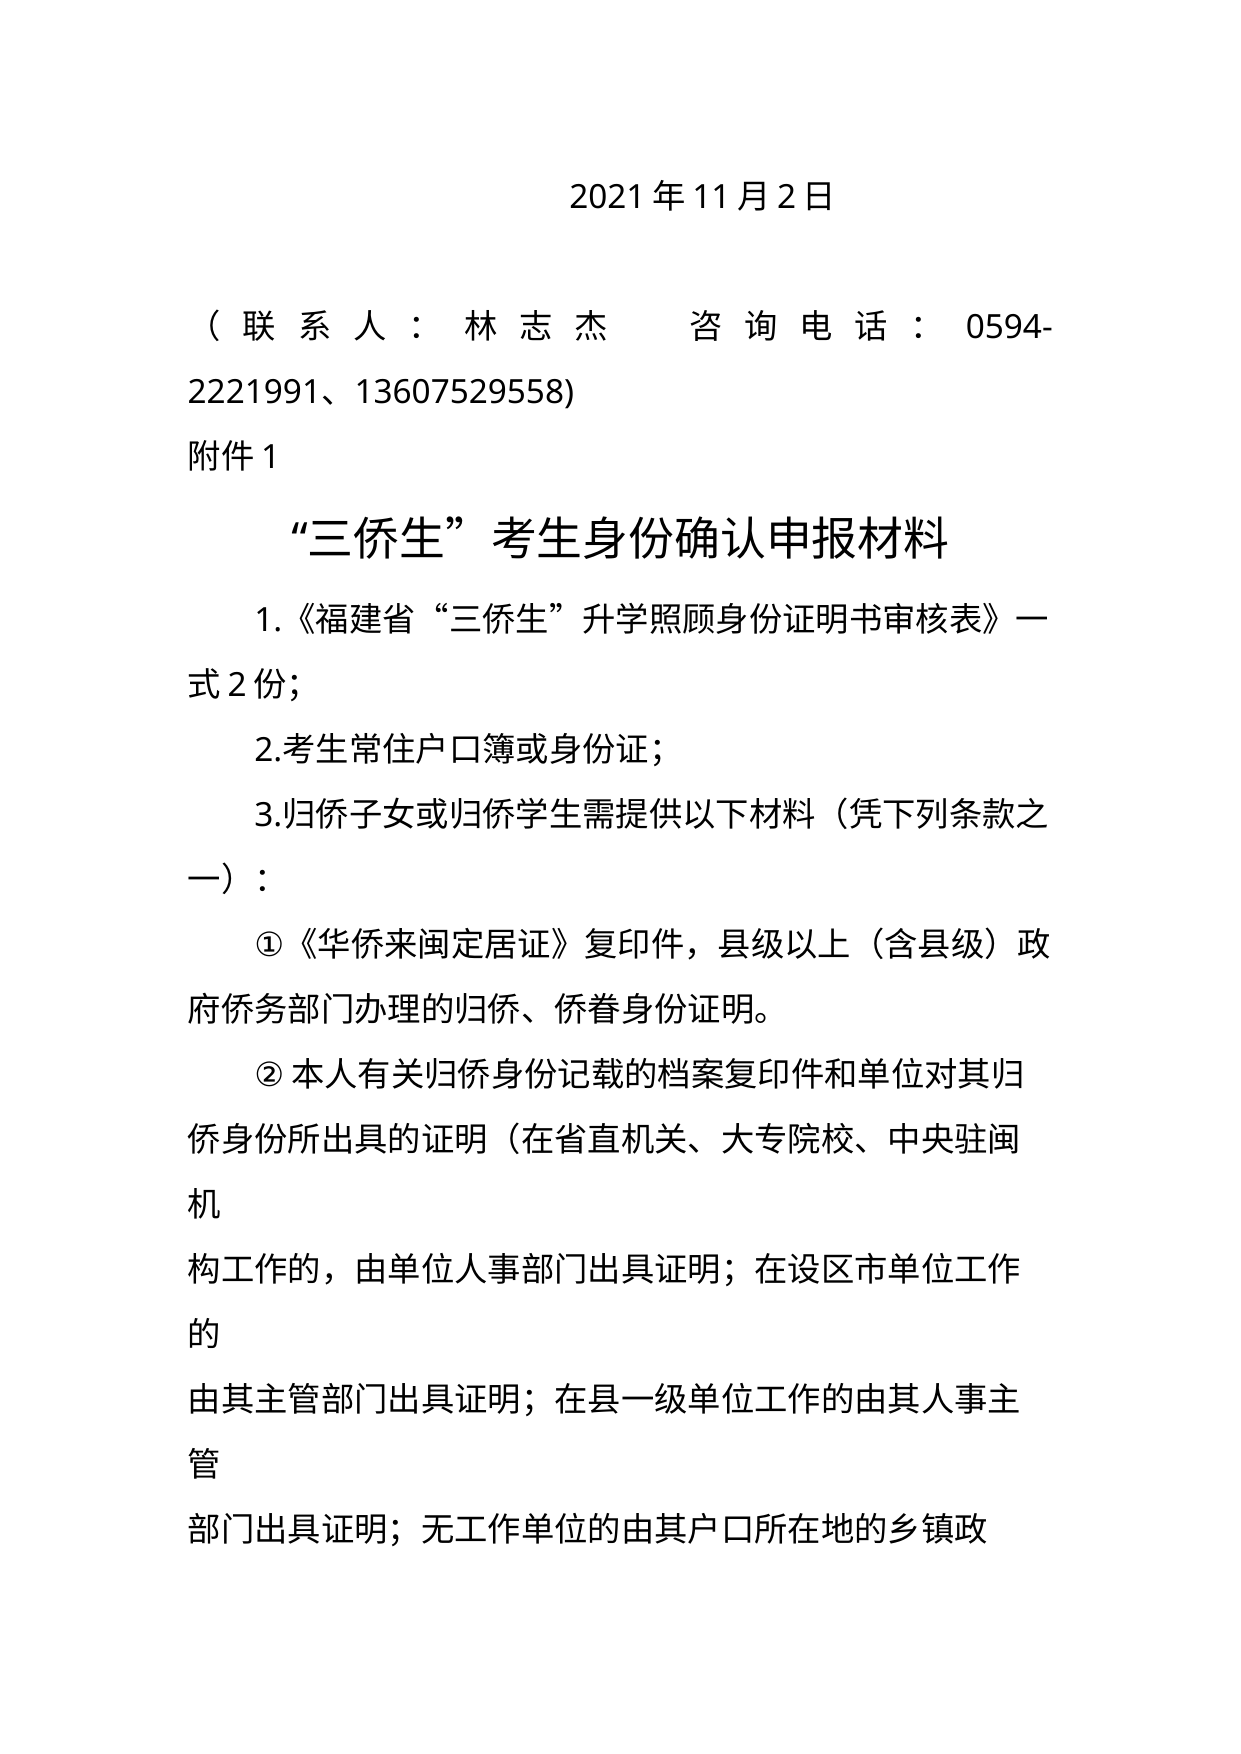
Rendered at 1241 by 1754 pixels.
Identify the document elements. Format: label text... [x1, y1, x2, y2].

text 2.考生常住户口簿或身份证； [187, 714, 1053, 779]
text 府侨务部门办理的归侨、侨眷身份证明。 [187, 974, 1053, 1039]
text 构工作的，由单位人事部门出具证明；在设区市单位工作的 [187, 1234, 1053, 1364]
text 一）： [187, 844, 1053, 909]
text ②本人有关归侨身份记载的档案复印件和单位对其归 [187, 1039, 1053, 1104]
text “三侨生”考生身份确认申报材料 [187, 487, 1053, 584]
text 2021年11月2日 [187, 162, 1053, 227]
text （联系人：林志杰 咨询电话：0594-2221991、13607529558) [187, 292, 1053, 422]
text 由其主管部门出具证明；在县一级单位工作的由其人事主管 [187, 1364, 1053, 1494]
text 3.归侨子女或归侨学生需提供以下材料（凭下列条款之 [187, 779, 1053, 844]
text 1.《福建省“三侨生”升学照顾身份证明书审核表》一 [187, 584, 1053, 649]
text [187, 1494, 1053, 1559]
text 附件1 [187, 422, 1053, 487]
text 式2份； [187, 649, 1053, 714]
text 侨身份所出具的证明（在省直机关、大专院校、中央驻闽机 [187, 1104, 1053, 1234]
text ①《华侨来闽定居证》复印件，县级以上（含县级）政 [187, 909, 1053, 974]
